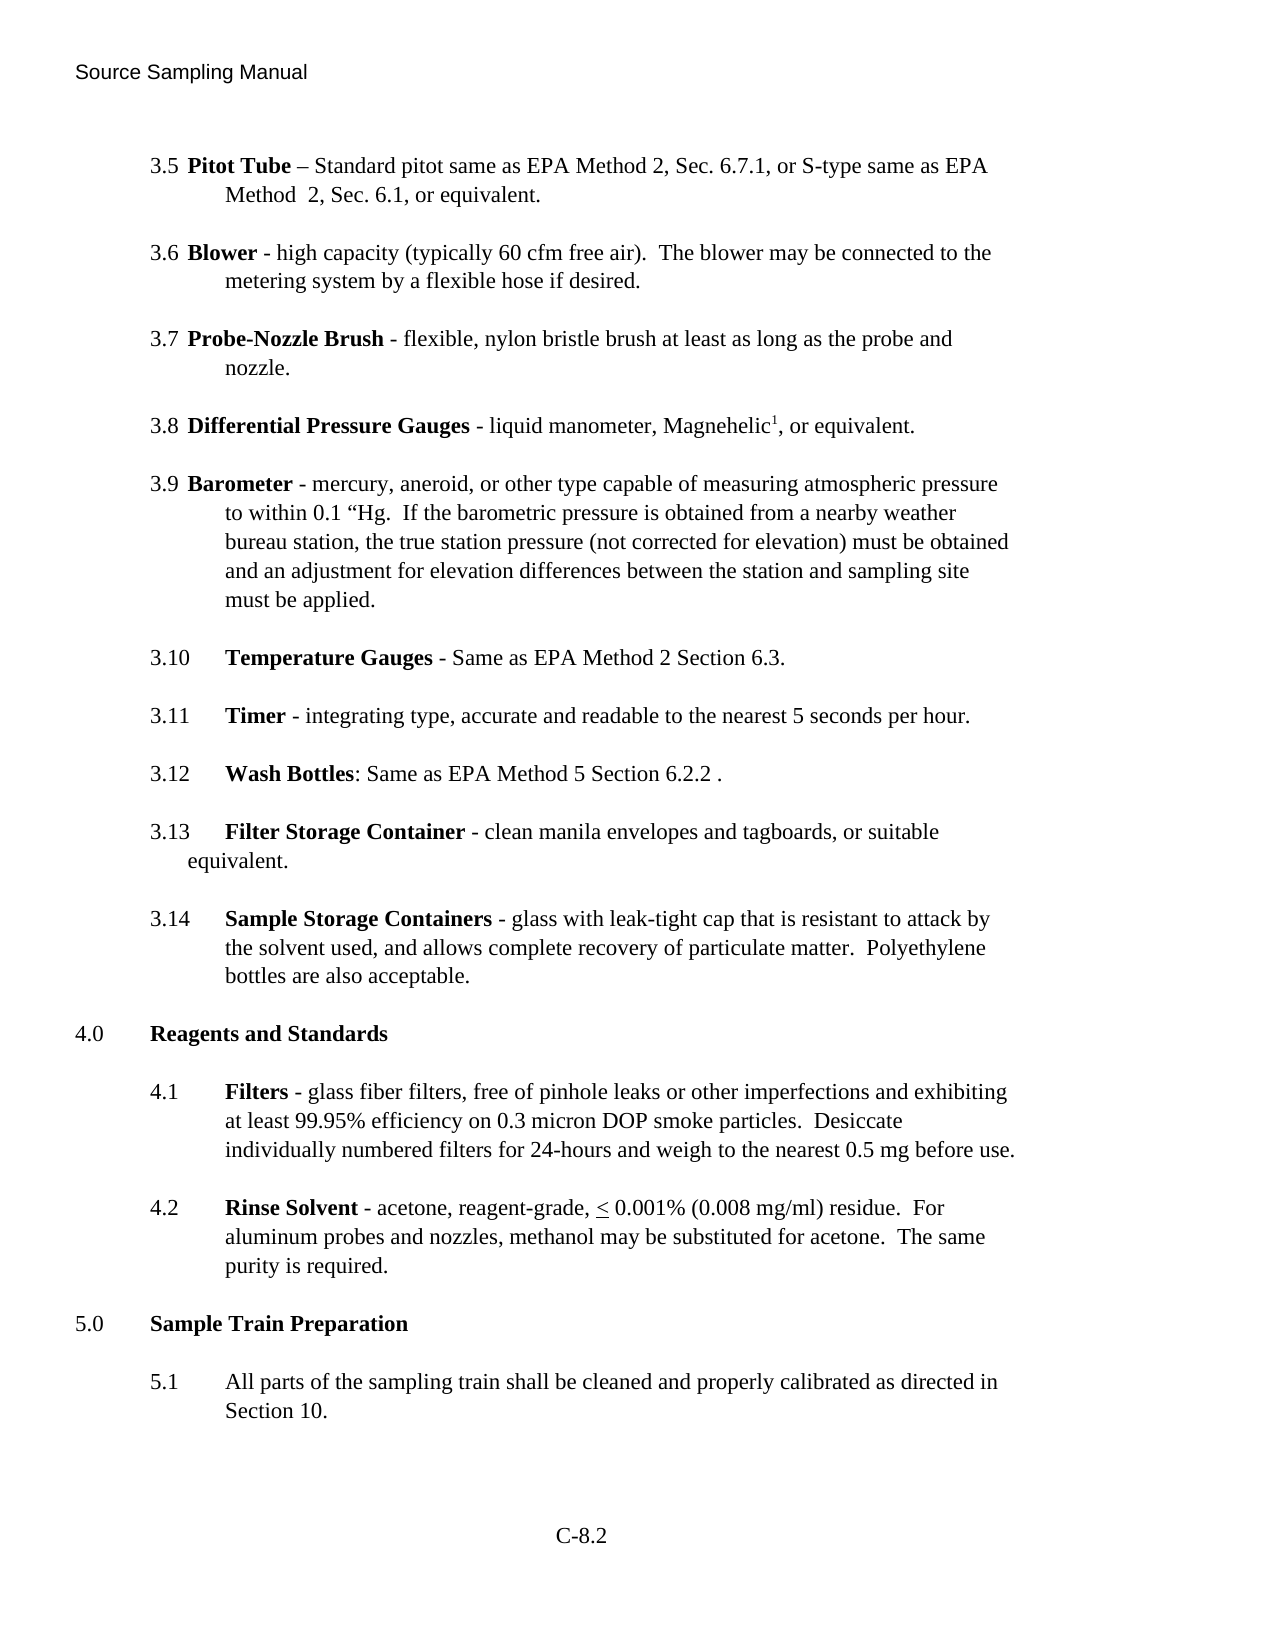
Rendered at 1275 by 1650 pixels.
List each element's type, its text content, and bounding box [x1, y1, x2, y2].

list Temperature Gauges - Same as EPA Method 2 Section 6.3. [150, 642, 1020, 671]
text 5.1 All parts of the sampling train shall be cleaned and properly calibrated as directed in Section 10. [150, 1366, 1020, 1424]
text 4.0 Reagents and Standards [75, 1019, 1020, 1048]
list Pitot Tube – Standard pitot same as EPA Method 2, Sec. 6.7.1, or S-type same as EPA Method 2, Sec. 6.1, or equivalent. [150, 150, 1020, 208]
list Differential Pressure Gauges - liquid manometer, Magnehelic1, or equivalent. [150, 411, 1020, 439]
list Filter Storage Container - clean manila envelopes and tagboards, or suitable equivalent. [150, 816, 1020, 874]
text 4.2 Rinse Solvent - acetone, reagent-grade, < 0.001% (0.008 mg/ml) residue. For aluminum probes and nozzles, methanol may be substituted for acetone. The same purity is required. [150, 1192, 1020, 1279]
list Barometer - mercury, aneroid, or other type capable of measuring atmospheric pressure to within 0.1 “Hg. If the barometric pressure is obtained from a nearby weather bureau station, the true station pressure (not corrected for elevation) must be obtained and an adjustment for elevation differences between the station and sampling site must be applied. [150, 468, 1020, 613]
text 5.0 Sample Train Preparation [75, 1308, 1020, 1337]
text 4.1 Filters - glass fiber filters, free of pinhole leaks or other imperfections and exhibiting at least 99.95% efficiency on 0.3 micron DOP smoke particles. Desiccate individually numbered filters for 24-hours and weigh to the nearest 0.5 mg before use. [150, 1077, 1020, 1163]
list Timer - integrating type, accurate and readable to the nearest 5 seconds per hour. [150, 700, 1020, 729]
list Sample Storage Containers - glass with leak-tight cap that is resistant to attack by the solvent used, and allows complete recovery of particulate matter. Polyethylene bottles are also acceptable. [150, 903, 1020, 990]
list Probe-Nozzle Brush - flexible, nylon bristle brush at least as long as the probe and nozzle. [150, 324, 1020, 382]
list Wash Bottles: Same as EPA Method 5 Section 6.2.2 . [150, 758, 1020, 787]
list Blower - high capacity (typically 60 cfm free air). The blower may be connected to the metering system by a flexible hose if desired. [150, 237, 1020, 295]
